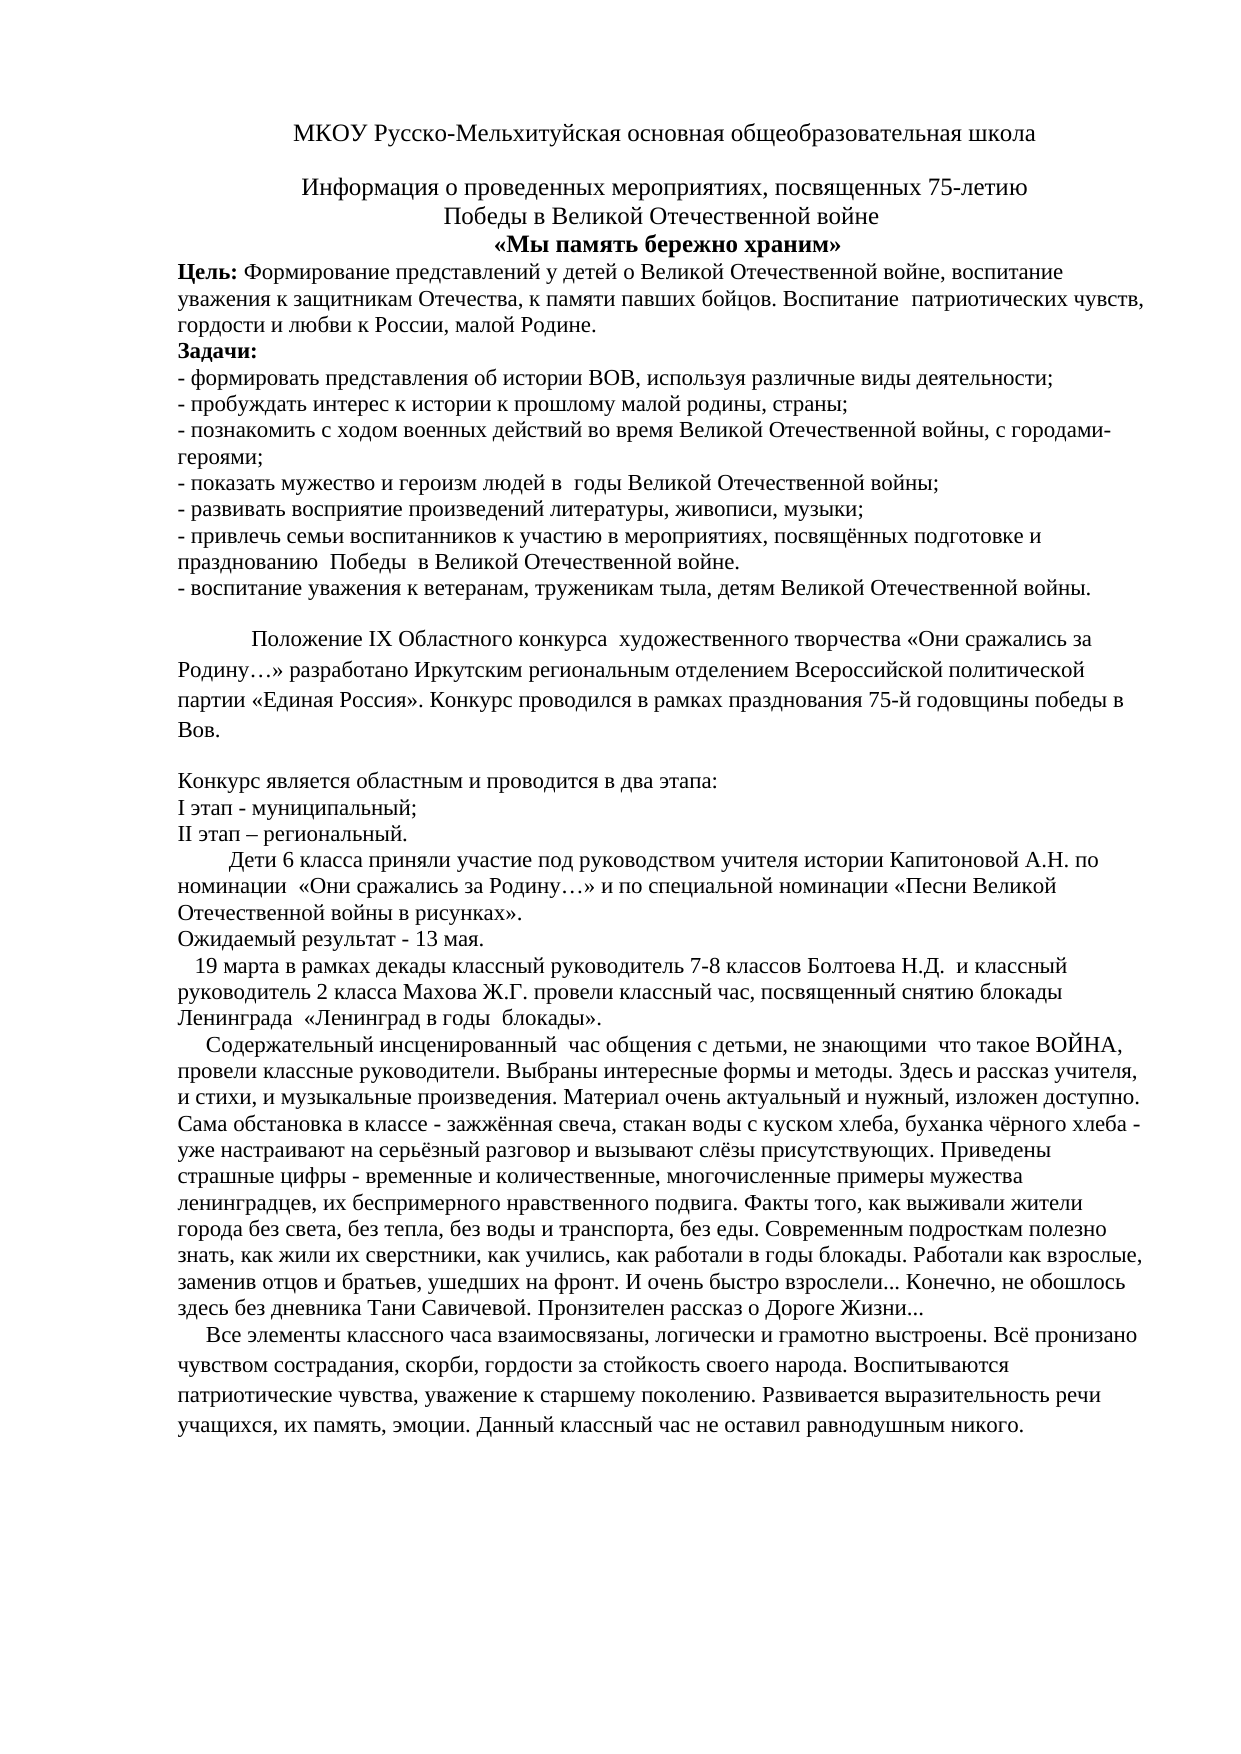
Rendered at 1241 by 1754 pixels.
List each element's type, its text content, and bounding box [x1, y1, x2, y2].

text Положение IX Областного конкурса художественного творчества «Они сражались за Родину…» разработано Иркутским региональным отделением Всероссийской политической партии «Единая Россия». Конкурс проводился в рамках празднования 75-й годовщины победы в Вов. [177, 626, 1152, 742]
text Конкурс является областным и проводится в два этапа: [177, 767, 1152, 793]
text II этап – региональный. [177, 820, 1152, 846]
text 19 марта в рамках декады классный руководитель 7-8 классов Болтоева Н.Д. и классный руководитель 2 класса Махова Ж.Г. провели классный час, посвященный снятию блокады Ленинграда «Ленинград в годы блокады». [177, 952, 1152, 1031]
text - познакомить с ходом военных действий во время Великой Отечественной войны, с городами-героями; [177, 416, 1152, 469]
text Дети 6 класса приняли участие под руководством учителя истории Капитоновой А.Н. по номинации «Они сражались за Родину…» и по специальной номинации «Песни Великой Отечественной войны в рисунках». [177, 846, 1152, 925]
text «Мы память бережно храним» [177, 229, 1152, 258]
text - показать мужество и героизм людей в годы Великой Отечественной войны; [177, 469, 1152, 495]
text Задачи: [177, 337, 1152, 364]
text - пробуждать интерес к истории к прошлому малой родины, страны; [177, 390, 1152, 416]
text - формировать представления об истории ВОВ, используя различные виды деятельности; [177, 364, 1152, 390]
text - развивать восприятие произведений литературы, живописи, музыки; [177, 495, 1152, 522]
text Ожидаемый результат - 13 мая. [177, 925, 1152, 952]
text Победы в Великой Отечественной войне [177, 201, 1152, 229]
text - привлечь семьи воспитанников к участию в мероприятиях, посвящённых подготовке и празднованию Победы в Великой Отечественной войне. [177, 522, 1152, 574]
text Цель: Формирование представлений у детей о Великой Отечественной войне, воспитание уважения к защитникам Отечества, к памяти павших бойцов. Воспитание патриотических чувств, гордости и любви к России, малой Родине. [177, 258, 1152, 337]
text Информация о проведенных мероприятиях, посвященных 75-летию [177, 172, 1152, 201]
text Содержательный инсценированный час общения с детьми, не знающими что такое ВОЙНА, провели классные руководители. Выбраны интересные формы и методы. Здесь и рассказ учителя, и стихи, и музыкальные произведения. Материал очень актуальный и нужный, изложен доступно. Сама обстановка в классе - зажжённая свеча, стакан воды с куском хлеба, буханка чёрного хлеба - уже настраивают на серьёзный разговор и вызывают слёзы присутствующих. Приведены страшные цифры - временные и количественные, многочисленные примеры мужества ленинградцев, их беспримерного нравственного подвига. Факты того, как выживали жители города без света, без тепла, без воды и транспорта, без еды. Современным подросткам полезно знать, как жили их сверстники, как учились, как работали в годы блокады. Работали как взрослые, заменив отцов и братьев, ушедших на фронт. И очень быстро взрослели... Конечно, не обошлось здесь без дневника Тани Савичевой. Пронзителен рассказ о Дороге Жизни... [177, 1031, 1152, 1321]
text - воспитание уважения к ветеранам, труженикам тыла, детям Великой Отечественной войны. [177, 574, 1152, 601]
text I этап - муниципальный; [177, 793, 1152, 820]
text МКОУ Русско-Мельхитуйская основная общеобразовательная школа [177, 118, 1152, 147]
text Все элементы классного часа взаимосвязаны, логически и грамотно выстроены. Всё пронизано чувством сострадания, скорби, гордости за стойкость своего народа. Воспитываются патриотические чувства, уважение к старшему поколению. Развивается выразительность речи учащихся, их память, эмоции. Данный классный час не оставил равнодушным никого. [177, 1321, 1152, 1438]
